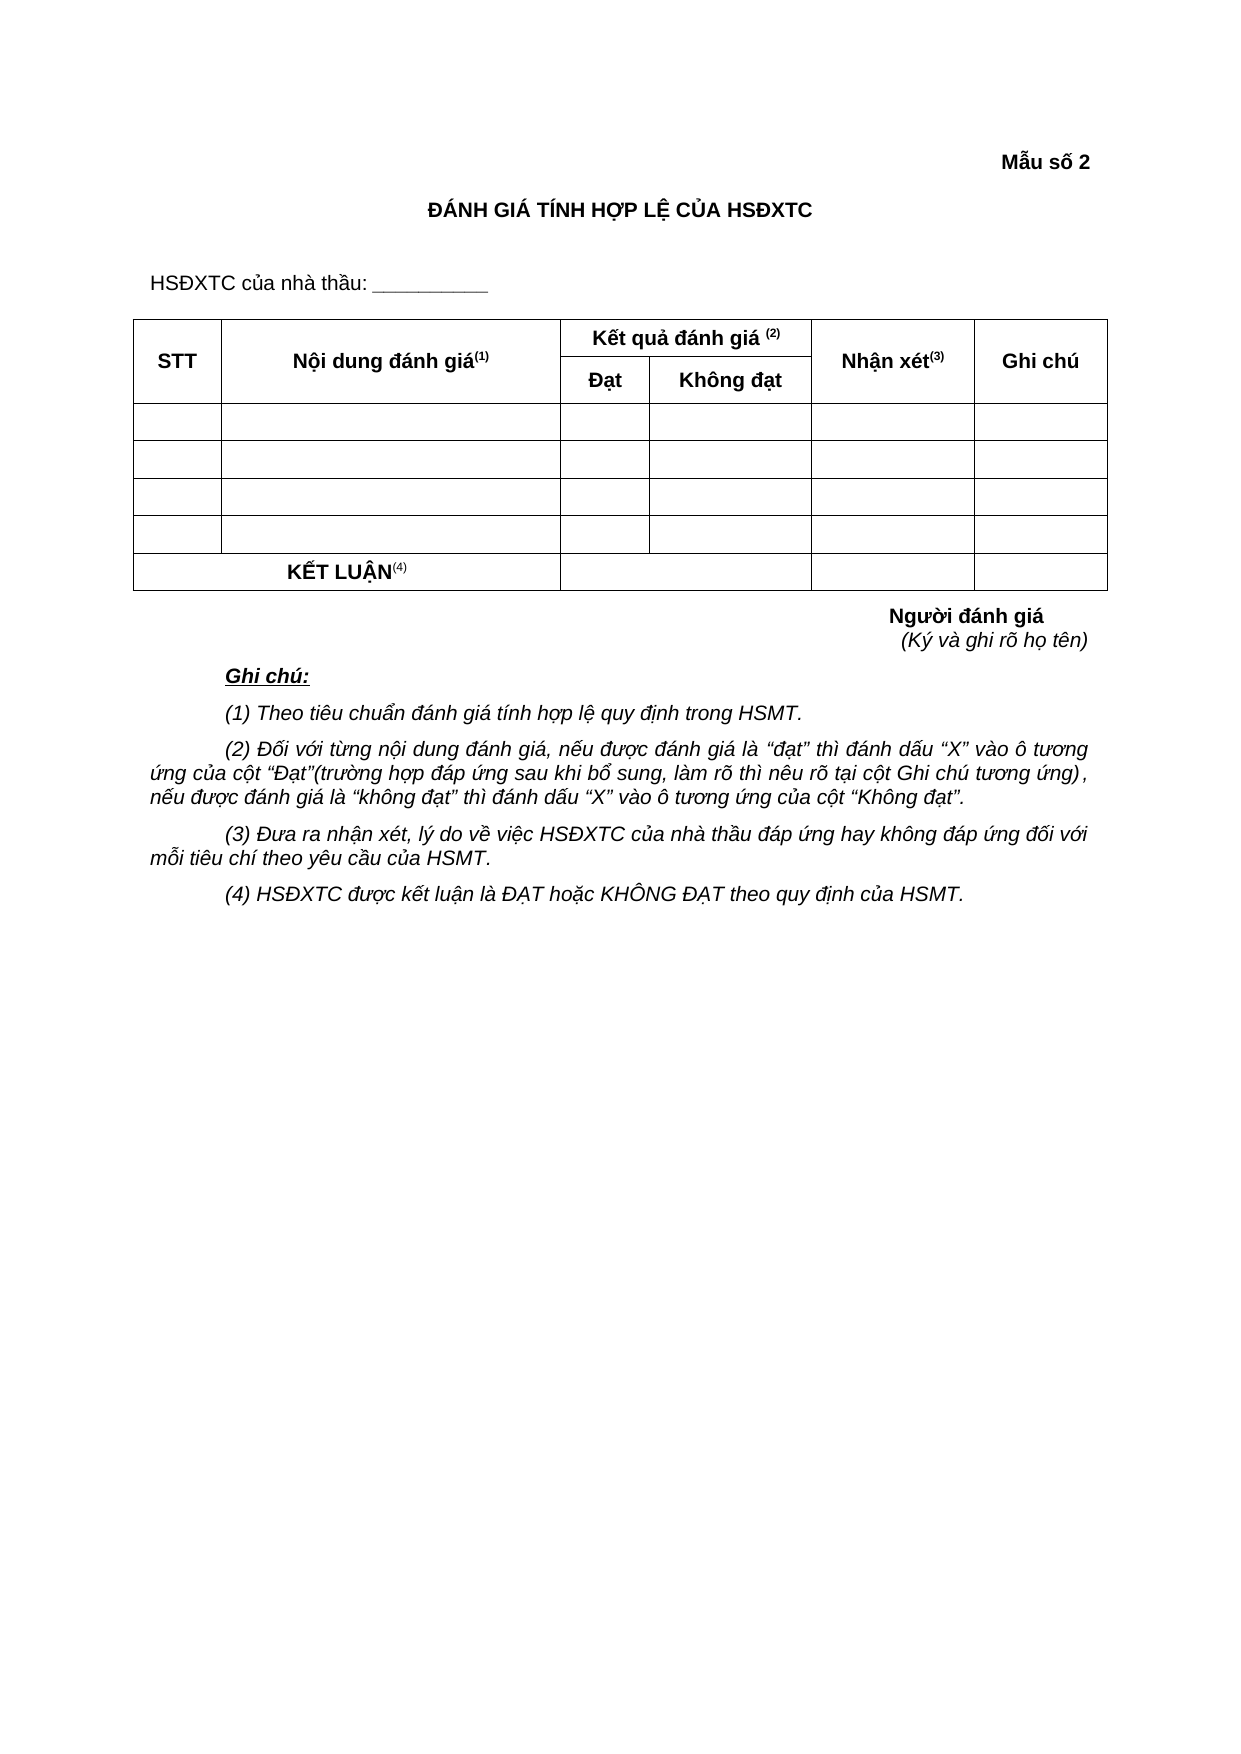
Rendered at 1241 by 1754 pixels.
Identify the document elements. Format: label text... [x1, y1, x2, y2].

table_cell [975, 441, 1107, 478]
table_header STT [134, 320, 221, 403]
table_cell [134, 516, 221, 553]
table_header Kết quả đánh giá (2) [561, 320, 811, 356]
table_cell [134, 441, 221, 478]
table_cell [222, 479, 560, 515]
table_cell [222, 516, 560, 553]
table_cell [561, 554, 811, 590]
table_cell [650, 479, 811, 515]
table_cell [812, 479, 974, 515]
table_cell [975, 404, 1107, 440]
table_cell [561, 441, 649, 478]
table_cell [561, 516, 649, 553]
table_cell [812, 441, 974, 478]
table_cell [134, 404, 221, 440]
table_cell [975, 554, 1107, 590]
text (3) Đưa ra nhận xét, lý do về việc HSĐXTC của nhà thầu đáp ứng hay không đáp ứng đối với mỗi tiêu chí theo yêu cầu của HSMT. [150, 822, 1090, 869]
table_cell [650, 441, 811, 478]
text ĐÁNH GIÁ TÍNH HỢP LỆ CỦA HSĐXTC [150, 198, 1090, 222]
text (2) Đối với từng nội dung đánh giá, nếu được đánh giá là “đạt” thì đánh dấu “X” vào ô tương ứng của cột “Đạt”(trường hợp đáp ứng sau khi bổ sung, làm rõ thì nêu rõ tại cột Ghi chú tương ứng), nếu được đánh giá là “không đạt” thì đánh dấu “X” vào ô tương ứng của cột “Không đạt”. [150, 737, 1090, 809]
text HSĐXTC của nhà thầu: __________ [150, 271, 1090, 295]
table_header Ghi chú [975, 320, 1107, 403]
table_cell KẾT LUẬN(4) [134, 554, 560, 590]
text Ghi chú: [150, 664, 1090, 688]
table_cell [222, 441, 560, 478]
text (4) HSĐXTC được kết luận là ĐẠT hoặc KHÔNG ĐẠT theo quy định của HSMT. [150, 882, 1090, 906]
table_cell [975, 516, 1107, 553]
table_cell [812, 404, 974, 440]
table_cell [812, 554, 974, 590]
text (Ký và ghi rõ họ tên) [150, 628, 1090, 652]
table_cell Không đạt [650, 357, 811, 403]
table_header Nhận xét(3) [812, 320, 974, 403]
text (1) Theo tiêu chuẩn đánh giá tính hợp lệ quy định trong HSMT. [150, 701, 1090, 725]
table_header Nội dung đánh giá(1) [222, 320, 560, 403]
table_cell [134, 479, 221, 515]
table_cell Đạt [561, 357, 649, 403]
table_cell [222, 404, 560, 440]
text Người đánh giá [750, 604, 1090, 628]
table_cell [561, 479, 649, 515]
table_cell [650, 404, 811, 440]
table_cell [812, 516, 974, 553]
text Mẫu số 2 [150, 150, 1090, 174]
table_cell [650, 516, 811, 553]
table_cell [561, 404, 649, 440]
table_cell [975, 479, 1107, 515]
